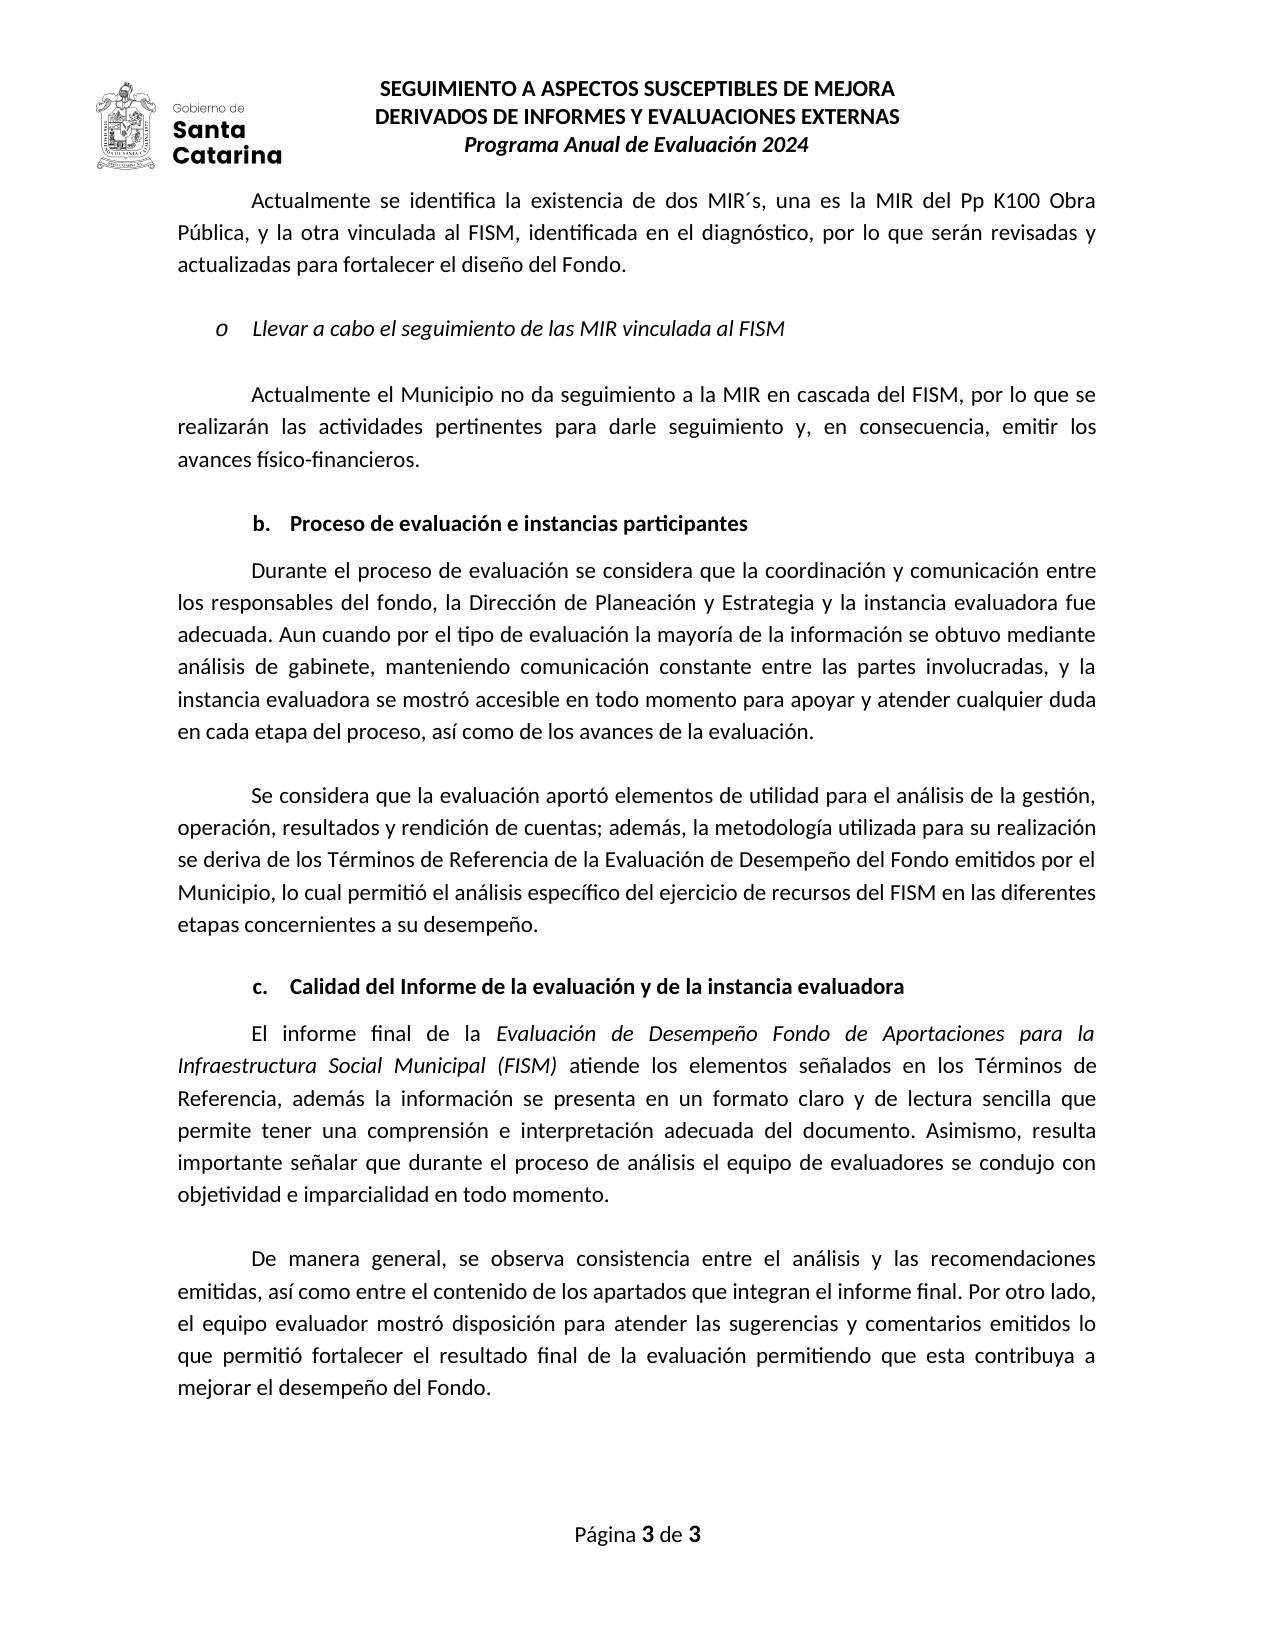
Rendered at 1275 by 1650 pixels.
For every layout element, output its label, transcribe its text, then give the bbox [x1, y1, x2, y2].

text El informe final de la Evaluación de Desempeño Fondo de Aportaciones para la Infraestructura Social Municipal (FISM) atiende los elementos señalados en los Términos de Referencia, además la información se presenta en un formato claro y de lectura sencilla que permite tener una comprensión e interpretación adecuada del documento. Asimismo, resulta importante señalar que durante el proceso de análisis el equipo de evaluadores se condujo con objetividad e imparcialidad en todo momento. [177, 1019, 1098, 1208]
text Durante el proceso de evaluación se considera que la coordinación y comunicación entre los responsables del fondo, la Dirección de Planeación y Estrategia y la instancia evaluadora fue adecuada. Aun cuando por el tipo de evaluación la mayoría de la información se obtuvo mediante análisis de gabinete, manteniendo comunicación constante entre las partes involucradas, y la instancia evaluadora se mostró accesible en todo momento para apoyar y atender cualquier duda en cada etapa del proceso, así como de los avances de la evaluación. [177, 556, 1098, 745]
list Proceso de evaluación e instancias participantes [252, 509, 1098, 537]
picture [91, 75, 289, 181]
list Llevar a cabo el seguimiento de las MIR vinculada al FISM [215, 314, 1098, 344]
text Actualmente el Municipio no da seguimiento a la MIR en cascada del FISM, por lo que se realizarán las actividades pertinentes para darle seguimiento y, en consecuencia, emitir los avances físico-financieros. [177, 380, 1098, 473]
text Se considera que la evaluación aportó elementos de utilidad para el análisis de la gestión, operación, resultados y rendición de cuentas; además, la metodología utilizada para su realización se deriva de los Términos de Referencia de la Evaluación de Desempeño del Fondo emitidos por el Municipio, lo cual permitió el análisis específico del ejercicio de recursos del FISM en las diferentes etapas concernientes a su desempeño. [177, 781, 1098, 938]
text Actualmente se identifica la existencia de dos MIR´s, una es la MIR del Pp K100 Obra Pública, y la otra vinculada al FISM, identificada en el diagnóstico, por lo que serán revisadas y actualizadas para fortalecer el diseño del Fondo. [177, 186, 1098, 278]
list Calidad del Informe de la evaluación y de la instancia evaluadora [252, 972, 1098, 1000]
text De manera general, se observa consistencia entre el análisis y las recomendaciones emitidas, así como entre el contenido de los apartados que integran el informe final. Por otro lado, el equipo evaluador mostró disposición para atender las sugerencias y comentarios emitidos lo que permitió fortalecer el resultado final de la evaluación permitiendo que esta contribuya a mejorar el desempeño del Fondo. [177, 1244, 1098, 1401]
